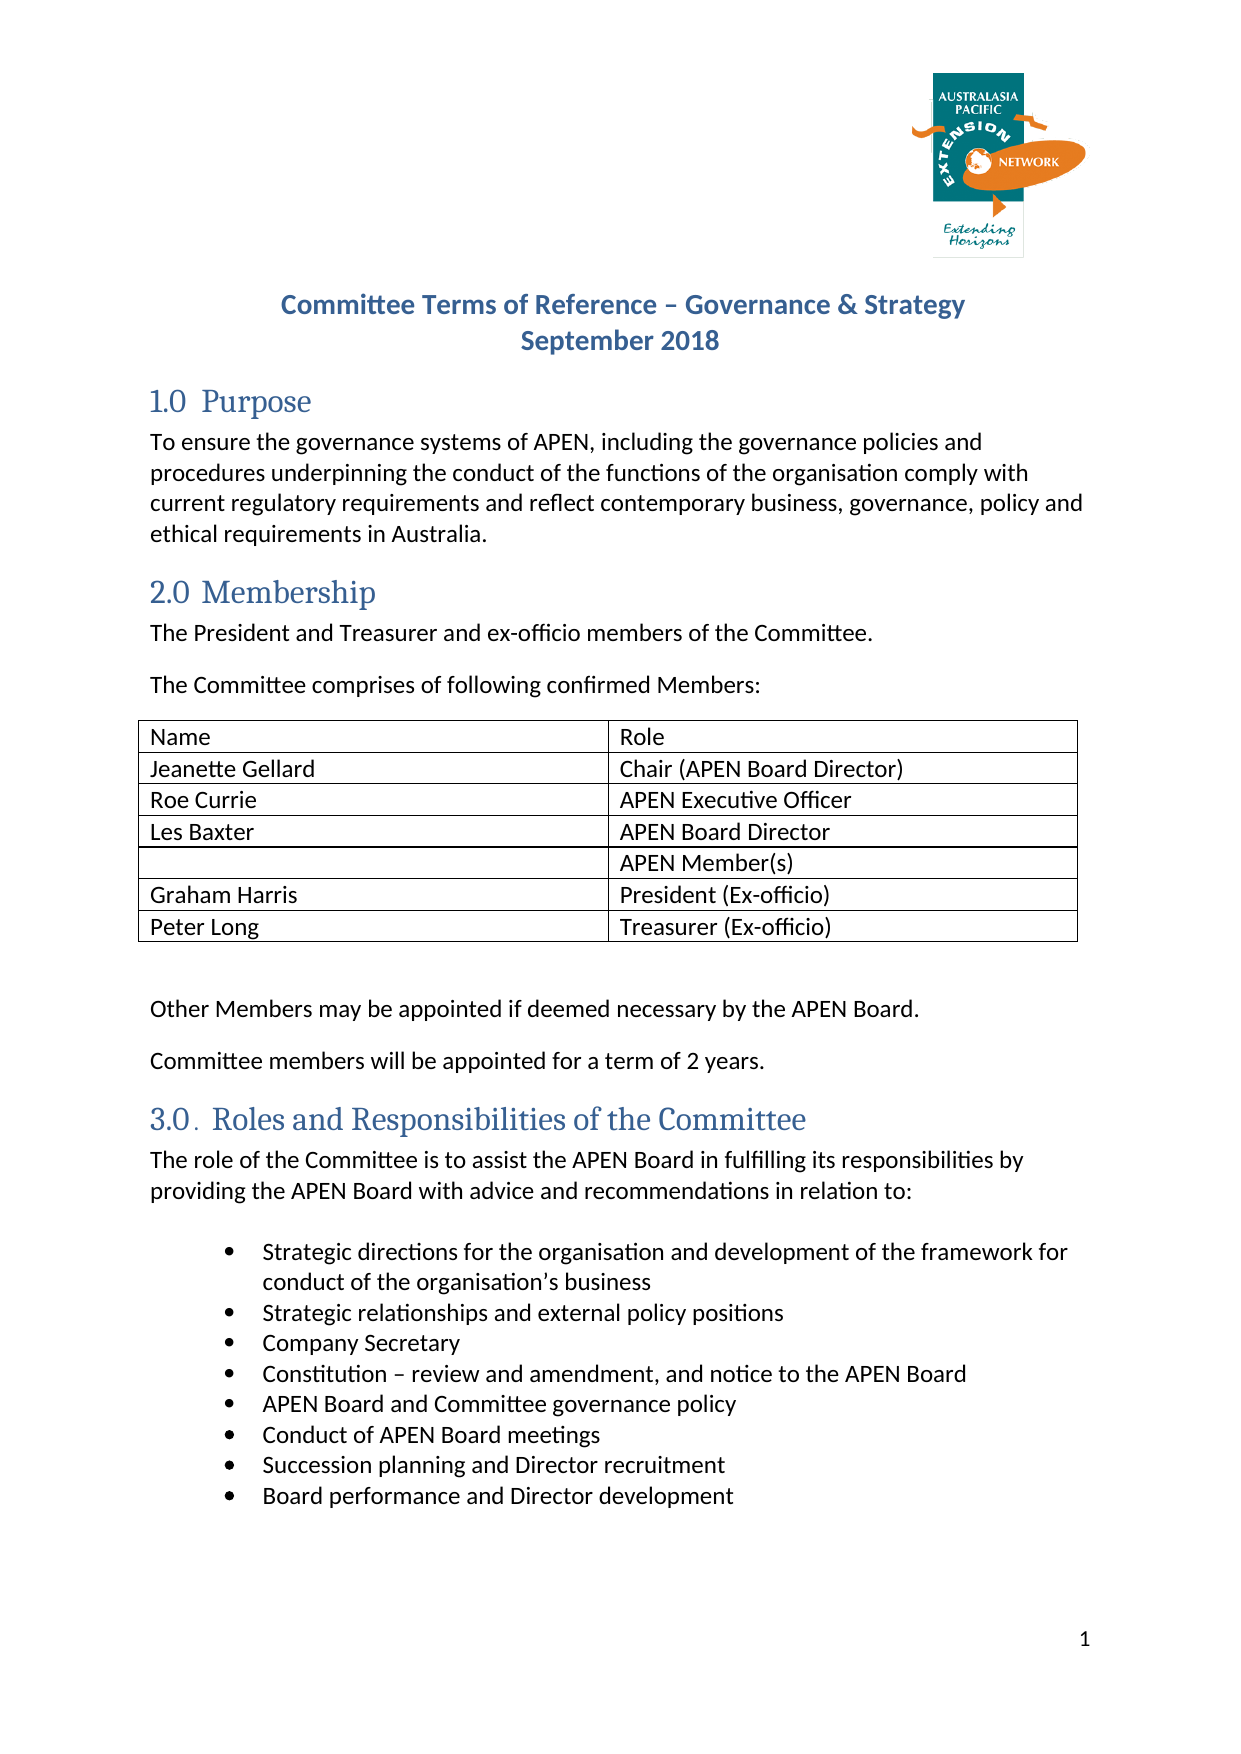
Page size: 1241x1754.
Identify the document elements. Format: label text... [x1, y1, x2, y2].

text procedures underpinning the conduct of the functions of the organisation comply with [150, 457, 1090, 487]
text Committee Terms of Reference – Governance & Strategy [150, 286, 1090, 322]
list APEN Board and Committee governance policy [225, 1389, 1090, 1419]
table_cell Treasurer (Ex-officio) [609, 911, 1077, 941]
table_cell Roe Currie [139, 784, 608, 815]
list Board performance and Director development [225, 1480, 1090, 1511]
list Company Secretary [225, 1328, 1090, 1358]
list Succession planning and Director recruitment [225, 1450, 1090, 1480]
text current regulatory requirements and reflect contemporary business, governance, policy and [150, 487, 1090, 518]
table_header Role [609, 721, 1077, 752]
text September 2018 [150, 322, 1090, 357]
table_cell APEN Executive Officer [609, 784, 1077, 815]
subtitle Membership [150, 573, 1090, 612]
table_cell Graham Harris [139, 879, 608, 909]
table_cell President (Ex-officio) [609, 879, 1077, 909]
table_cell Chair (APEN Board Director) [609, 753, 1077, 783]
subtitle Purpose [150, 382, 1090, 421]
table_cell [139, 848, 608, 878]
list Strategic relationships and external policy positions [225, 1297, 1090, 1328]
list Conduct of APEN Board meetings [225, 1419, 1090, 1450]
text The role of the Committee is to assist the APEN Board in fulfilling its responsibilities by providing the APEN Board with advice and recommendations in relation to: [150, 1144, 1090, 1206]
table_header Name [139, 721, 608, 752]
table_cell Peter Long [139, 911, 608, 941]
text To ensure the governance systems of APEN, including the governance policies and [150, 426, 1090, 457]
list Strategic directions for the organisation and development of the framework for conduct of the organisation’s business [225, 1236, 1090, 1297]
text The President and Treasurer and ex-officio members of the Committee. [150, 617, 1090, 648]
table_cell APEN Member(s) [609, 848, 1077, 878]
text Other Members may be appointed if deemed necessary by the APEN Board. [150, 993, 1090, 1024]
table_cell Jeanette Gellard [139, 753, 608, 783]
text The Committee comprises of following confirmed Members: [150, 669, 1090, 699]
picture [911, 73, 1091, 258]
table_cell APEN Board Director [609, 816, 1077, 846]
list Constitution – review and amendment, and notice to the APEN Board [225, 1358, 1090, 1389]
text ethical requirements in Australia. [150, 518, 1090, 548]
text Committee members will be appointed for a term of 2 years. [150, 1045, 1090, 1075]
table_cell Les Baxter [139, 816, 608, 846]
subtitle . Roles and Responsibilities of the Committee [150, 1100, 1090, 1139]
